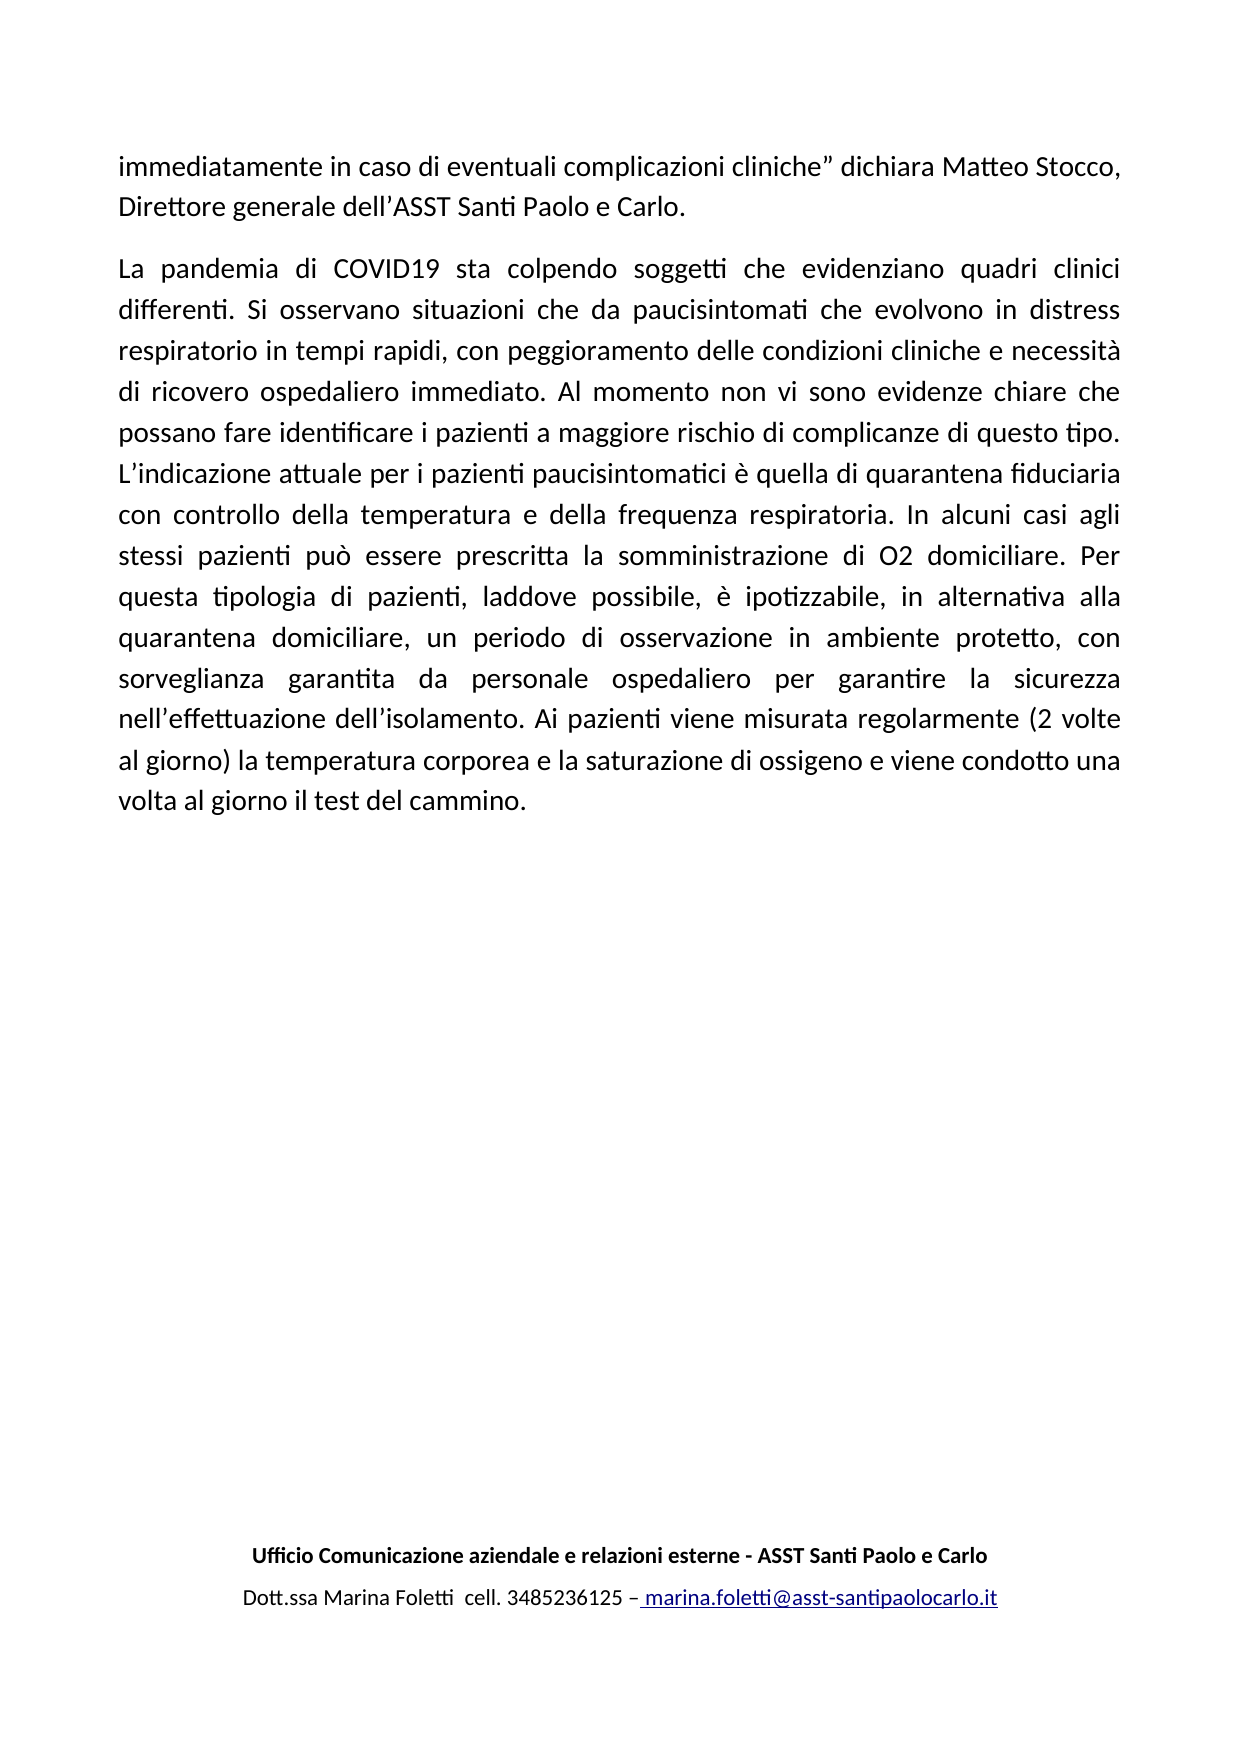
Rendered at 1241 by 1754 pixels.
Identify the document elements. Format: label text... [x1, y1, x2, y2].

text La pandemia di COVID19 sta colpendo soggetti che evidenziano quadri clinici differenti. Si osservano situazioni che da paucisintomati che evolvono in distress respiratorio in tempi rapidi, con peggioramento delle condizioni cliniche e necessità di ricovero ospedaliero immediato. Al momento non vi sono evidenze chiare che possano fare identificare i pazienti a maggiore rischio di complicanze di questo tipo. L’indicazione attuale per i pazienti paucisintomatici è quella di quarantena fiduciaria con controllo della temperatura e della frequenza respiratoria. In alcuni casi agli stessi pazienti può essere prescritta la somministrazione di O2 domiciliare. Per questa tipologia di pazienti, laddove possibile, è ipotizzabile, in alternativa alla quarantena domiciliare, un periodo di osservazione in ambiente protetto, con sorveglianza garantita da personale ospedaliero per garantire la sicurezza nell’effettuazione dell’isolamento. Ai pazienti viene misurata regolarmente (2 volte al giorno) la temperatura corporea e la saturazione di ossigeno e viene condotto una volta al giorno il test del cammino. [118, 250, 1122, 818]
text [118, 148, 1122, 224]
